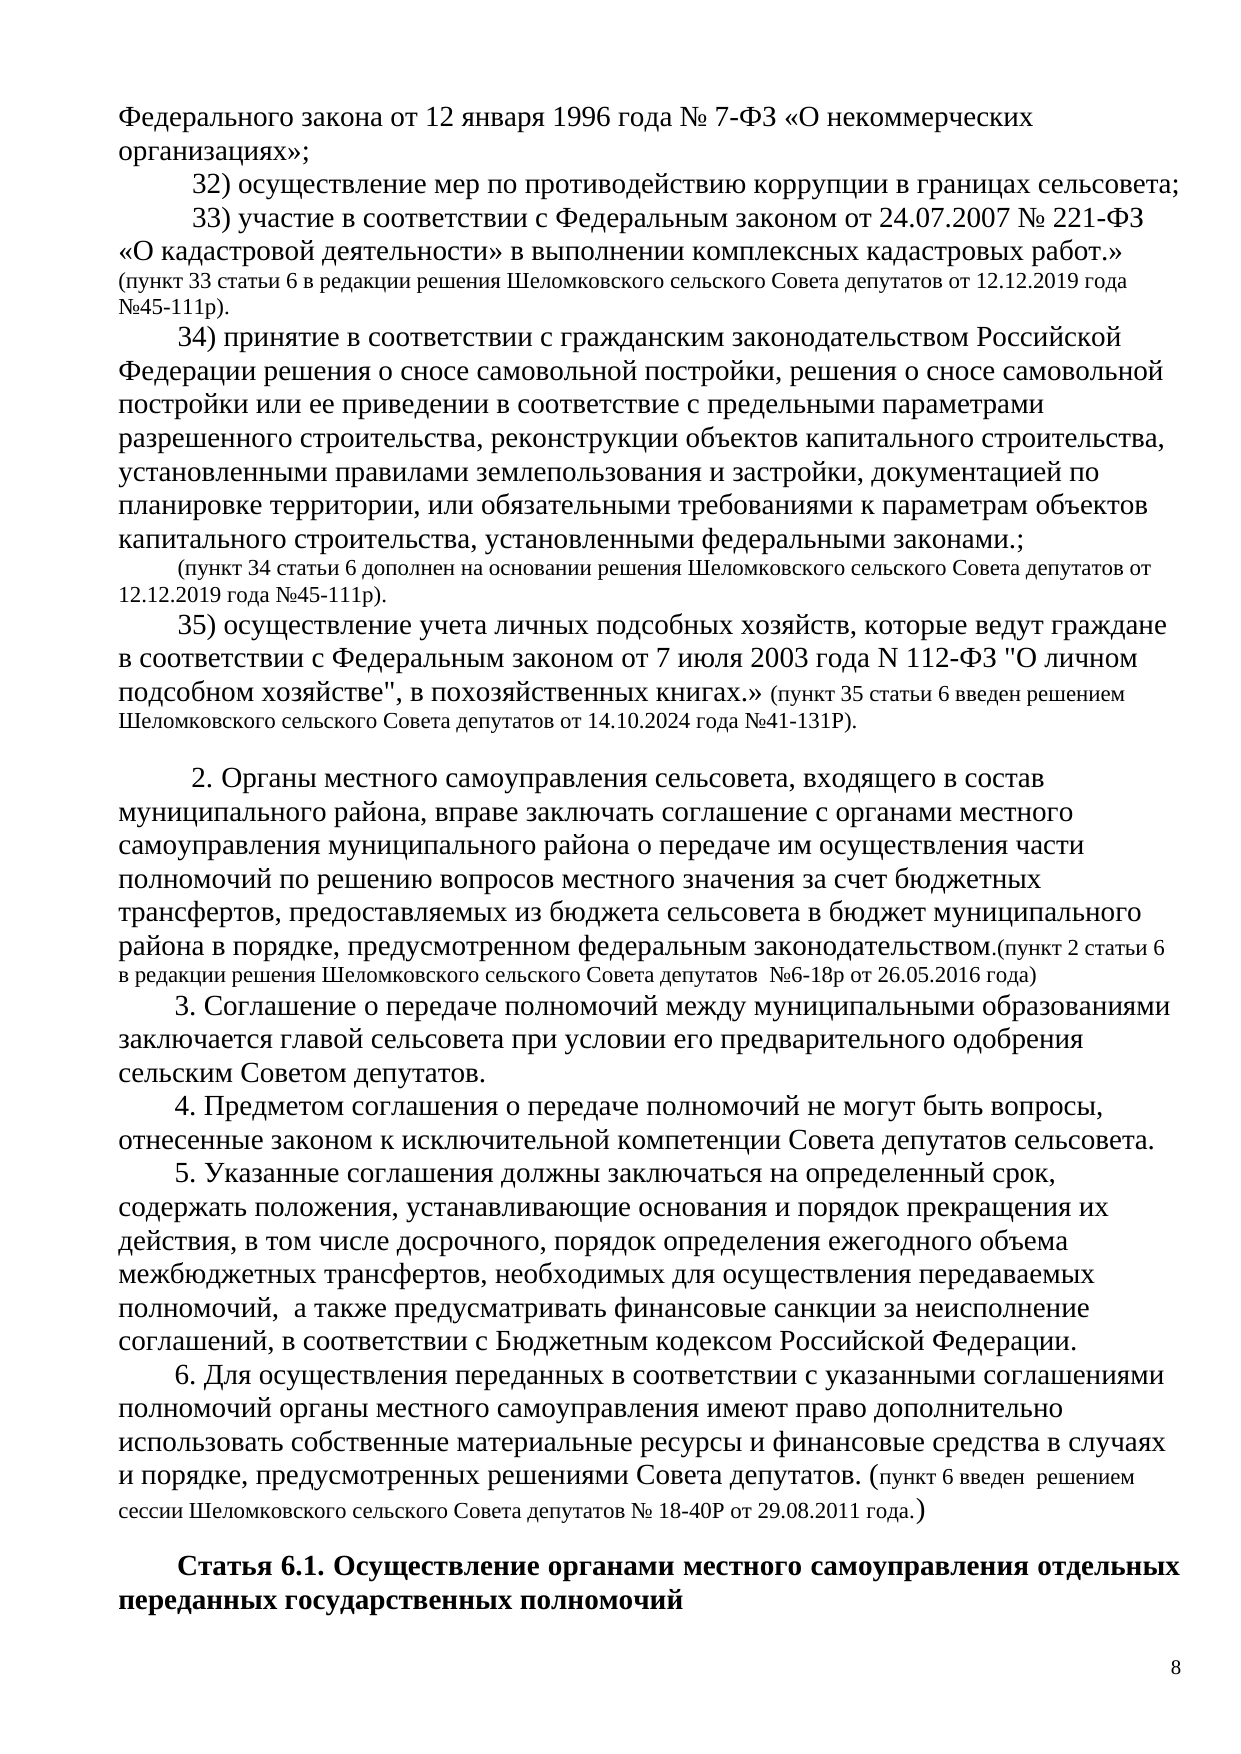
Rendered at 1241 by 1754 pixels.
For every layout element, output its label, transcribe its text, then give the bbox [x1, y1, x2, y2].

text 35) осуществление учета личных подсобных хозяйств, которые ведут граждане в соответствии с Федеральным законом от 7 июля 2003 года N 112-ФЗ "О личном подсобном хозяйстве", в похозяйственных книгах.» (пункт 35 статьи 6 введен решением Шеломковского сельского Совета депутатов от 14.10.2024 года №41-131Р). [118, 607, 1181, 734]
text 5. Указанные соглашения должны заключаться на определенный срок, содержать положения, устанавливающие основания и порядок прекращения их действия, в том числе досрочного, порядок определения ежегодного объема межбюджетных трансфертов, необходимых для осуществления передаваемых полномочий, а также предусматривать финансовые санкции за неисполнение соглашений, в соответствии с Бюджетным кодексом Российской Федерации. [118, 1156, 1181, 1357]
text 2. Органы местного самоуправления сельсовета, входящего в состав муниципального района, вправе заключать соглашение с органами местного самоуправления муниципального района о передаче им осуществления части полномочий по решению вопросов местного значения за счет бюджетных трансфертов, предоставляемых из бюджета сельсовета в бюджет муниципального района в порядке, предусмотренном федеральным законодательством.(пункт 2 статьи 6 в редакции решения Шеломковского сельского Совета депутатов №6-18р от 26.05.2016 года) [118, 760, 1181, 988]
text 33) участие в соответствии с Федеральным законом от 24.07.2007 № 221-ФЗ «О кадастровой деятельности» в выполнении комплексных кадастровых работ.» (пункт 33 статьи 6 в редакции решения Шеломковского сельского Совета депутатов от 12.12.2019 года №45-111р). [118, 200, 1181, 319]
text 6. Для осуществления переданных в соответствии с указанными соглашениями полномочий органы местного самоуправления имеют право дополнительно использовать собственные материальные ресурсы и финансовые средства в случаях и порядке, предусмотренных решениями Совета депутатов. (пункт 6 введен решением сессии Шеломковского сельского Совета депутатов № 18-40Р от 29.08.2011 года.) [118, 1357, 1181, 1524]
text (пункт 34 статьи 6 дополнен на основании решения Шеломковского сельского Совета депутатов от 12.12.2019 года №45-111р). [118, 554, 1181, 607]
text 4. Предметом соглашения о передаче полномочий не могут быть вопросы, отнесенные законом к исключительной компетенции Совета депутатов сельсовета. [118, 1088, 1181, 1156]
text 32) осуществление мер по противодействию коррупции в границах сельсовета; [118, 166, 1181, 200]
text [118, 99, 1181, 166]
text 34) принятие в соответствии с гражданским законодательством Российской Федерации решения о сносе самовольной постройки, решения о сносе самовольной постройки или ее приведении в соответствие с предельными параметрами разрешенного строительства, реконструкции объектов капитального строительства, установленными правилами землепользования и застройки, документацией по планировке территории, или обязательными требованиями к параметрам объектов капитального строительства, установленными федеральными законами.; [118, 319, 1181, 554]
text Статья 6.1. Осуществление органами местного самоуправления отдельных переданных государственных полномочий [118, 1548, 1181, 1616]
text 3. Соглашение о передаче полномочий между муниципальными образованиями заключается главой сельсовета при условии его предварительного одобрения сельским Советом депутатов. [118, 988, 1181, 1088]
